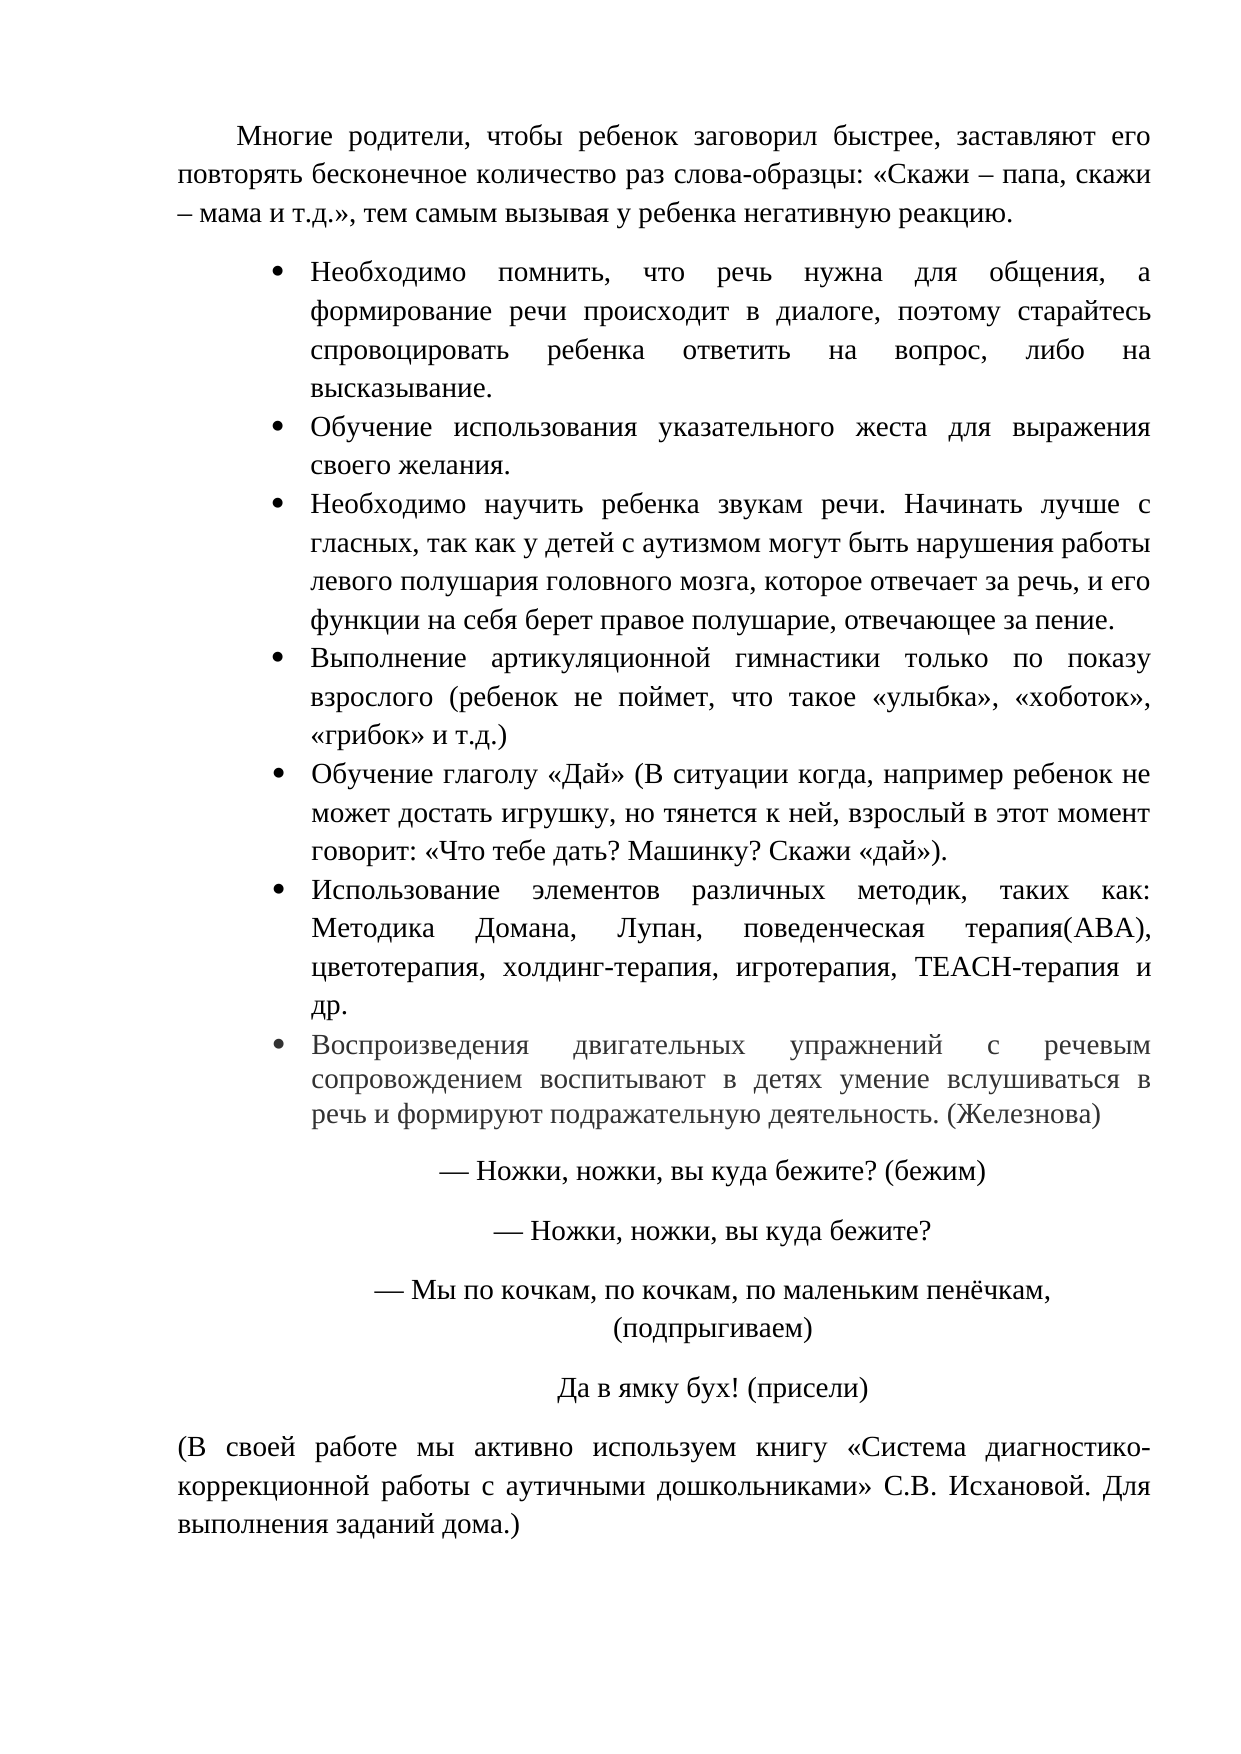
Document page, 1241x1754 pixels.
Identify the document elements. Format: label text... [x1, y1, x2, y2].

list Необходимо научить ребенка звукам речи. Начинать лучше с гласных, так как у детей с аутизмом могут быть нарушения работы левого полушария головного мозга, которое отвечает за речь, и его функции на себя берет правое полушарие, отвечающее за пение. [273, 486, 1152, 635]
text Многие родители, чтобы ребенок заговорил быстрее, заставляют его повторять бесконечное количество раз слова-образцы: «Скажи – папа, скажи – мама и т.д.», тем самым вызывая у ребенка негативную реакцию. [177, 118, 1152, 229]
list Выполнение артикуляционной гимнастики только по показу взрослого (ребенок не поймет, что такое «улыбка», «хоботок», «грибок» и т.д.) [273, 640, 1152, 751]
list Обучение глаголу «Дай» (В ситуации когда, например ребенок не может достать игрушку, но тянется к ней, взрослый в этот момент говорит: «Что тебе дать? Машинку? Скажи «дай»). [274, 756, 1152, 867]
list Воспроизведения двигательных упражнений с речевым сопровождением воспитывают в детях умение вслушиваться в речь и формируют подражательную деятельность. (Железнова) [274, 1026, 1152, 1130]
list Необходимо помнить, что речь нужна для общения, а формирование речи происходит в диалоге, поэтому старайтесь спровоцировать ребенка ответить на вопрос, либо на высказывание. [273, 254, 1152, 404]
text Да в ямку бух! (присели) [274, 1370, 1152, 1403]
list Обучение использования указательного жеста для выражения своего желания. [273, 409, 1152, 481]
text — Ножки, ножки, вы куда бежите? [274, 1213, 1152, 1246]
text — Ножки, ножки, вы куда бежите? (бежим) [274, 1153, 1152, 1187]
list Использование элементов различных методик, таких как: Методика Домана, Лупан, поведенческая терапия(ABA), цветотерапия, холдинг-терапия, игротерапия, TEACH-терапия и др. [274, 872, 1152, 1021]
text (В своей работе мы активно используем книгу «Система диагностико-коррекционной работы с аутичными дошкольниками» С.В. Исхановой. Для выполнения заданий дома.) [177, 1429, 1152, 1540]
text — Мы по кочкам, по кочкам, по маленьким пенёчкам, (подпрыгиваем) [274, 1272, 1152, 1344]
